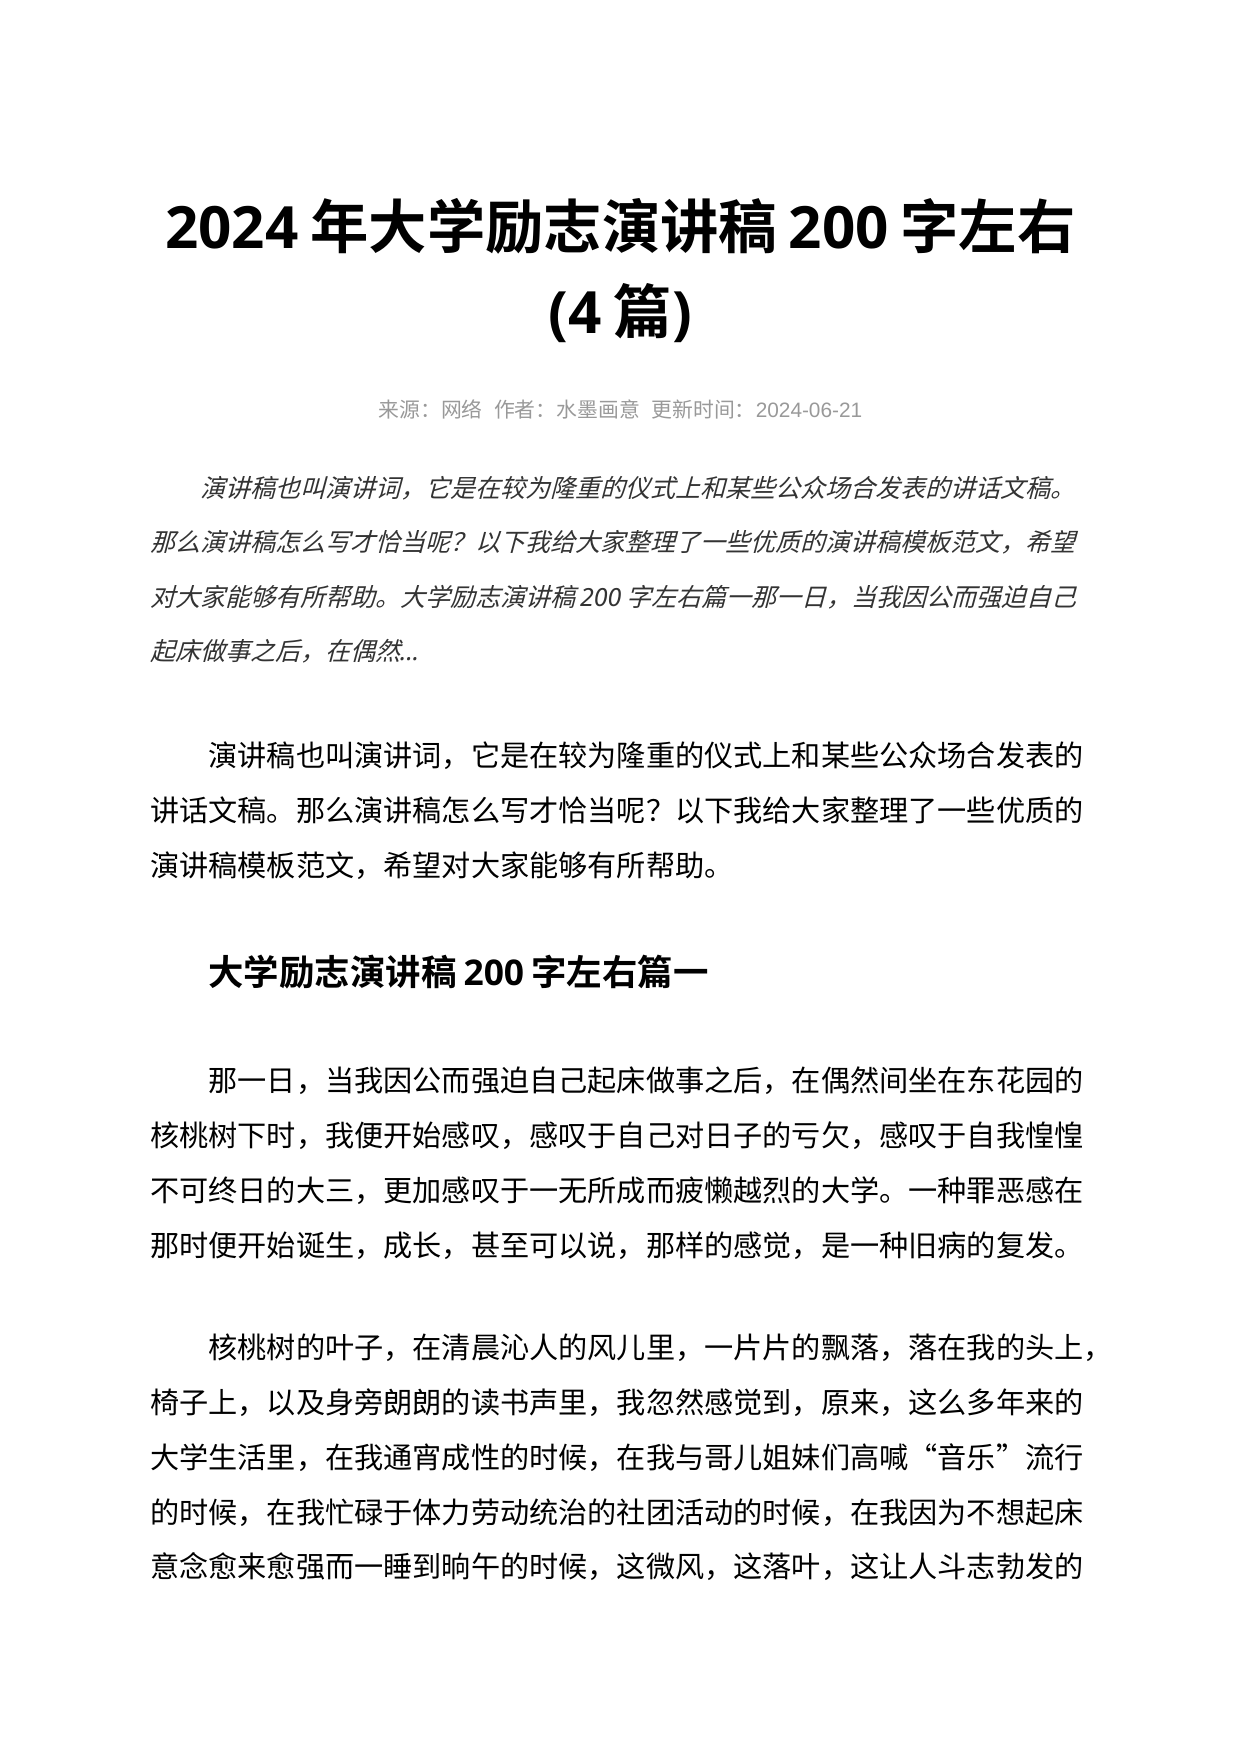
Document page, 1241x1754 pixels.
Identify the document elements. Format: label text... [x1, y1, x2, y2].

subtitle 2024年大学励志演讲稿200字左右(4篇) [150, 181, 1090, 351]
text 演讲稿也叫演讲词，它是在较为隆重的仪式上和某些公众场合发表的讲话文稿。那么演讲稿怎么写才恰当呢？以下我给大家整理了一些优质的演讲稿模板范文，希望对大家能够有所帮助。大学励志演讲稿200字左右篇一那一日，当我因公而强迫自己起床做事之后，在偶然... [150, 468, 1090, 668]
text 大学励志演讲稿200字左右篇一 [150, 944, 1090, 996]
text 来源：网络 作者：水墨画意 更新时间：2024-06-21 [150, 398, 1090, 422]
text 那一日，当我因公而强迫自己起床做事之后，在偶然间坐在东花园的核桃树下时，我便开始感叹，感叹于自己对日子的亏欠，感叹于自我惶惶不可终日的大三，更加感叹于一无所成而疲懒越烈的大学。一种罪恶感在那时便开始诞生，成长，甚至可以说，那样的感觉，是一种旧病的复发。 [150, 1058, 1090, 1265]
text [150, 1324, 1090, 1586]
text 演讲稿也叫演讲词，它是在较为隆重的仪式上和某些公众场合发表的讲话文稿。那么演讲稿怎么写才恰当呢？以下我给大家整理了一些优质的演讲稿模板范文，希望对大家能够有所帮助。 [150, 733, 1090, 885]
